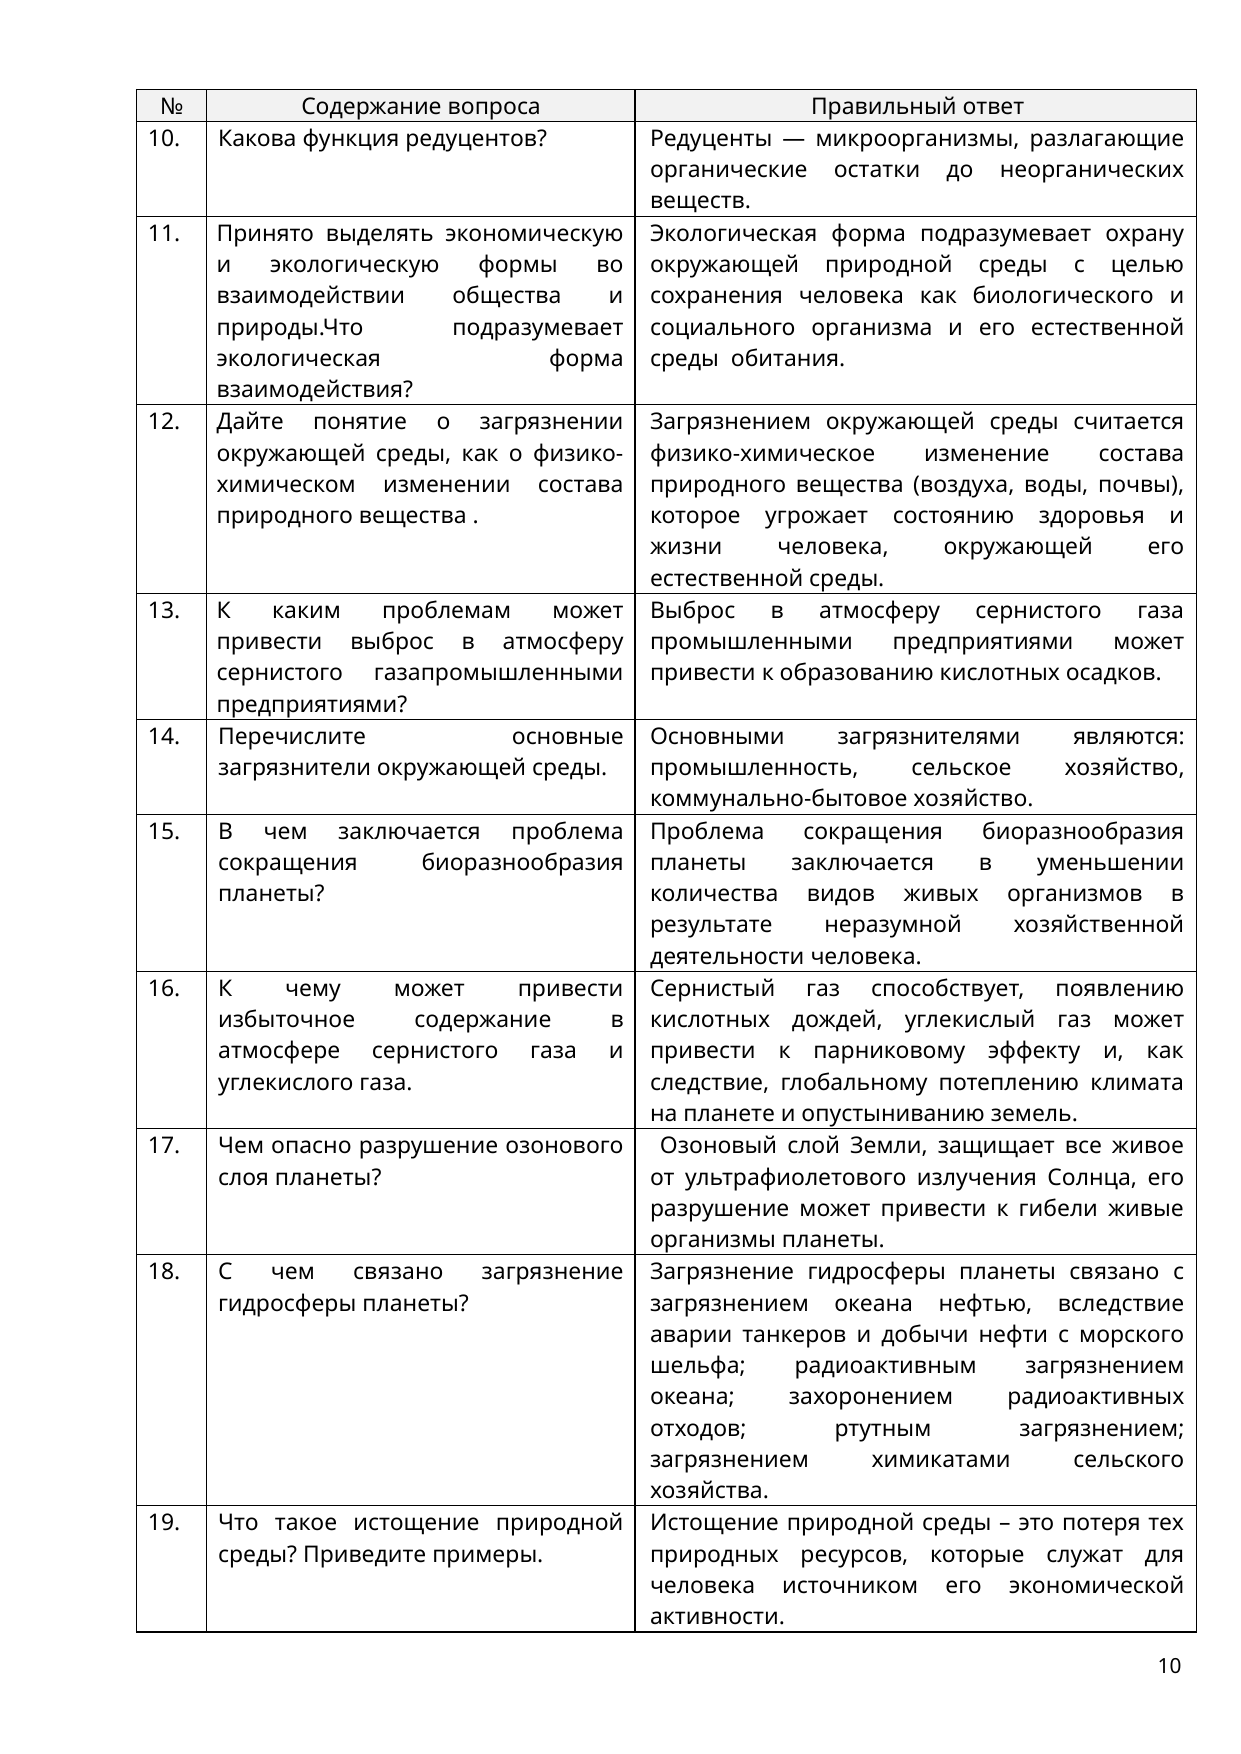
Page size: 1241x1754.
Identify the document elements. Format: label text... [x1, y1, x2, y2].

table_cell [137, 405, 206, 593]
table_cell С чем связано загрязнение гидросферы планеты? [207, 1255, 634, 1505]
table_cell [137, 1129, 206, 1254]
table_cell К каким проблемам может привести выброс в атмосферу сернистого газапромышленными предприятиями? [207, 594, 634, 719]
table_cell [137, 217, 206, 404]
table_cell [137, 122, 206, 216]
table_cell Дайте понятие о загрязнении окружающей среды, как о физико-химическом изменении состава природного вещества . [207, 405, 634, 593]
table_cell Принято выделять экономическую и экологическую формы во взаимодействии общества и природы.Что подразумевает экологическая форма взаимодействия? [207, 217, 634, 404]
table_cell Загрязнением окружающей среды считается физико-химическое изменение состава природного вещества (воздуха, воды, почвы), которое угрожает состоянию здоровья и жизни человека, окружающей его естественной среды. [636, 405, 1196, 593]
table_cell [137, 972, 206, 1128]
table_cell Экологическая форма подразумевает охрану окружающей природной среды с целью сохранения человека как биологического и социального организма и его естественной среды обитания. [636, 217, 1196, 404]
table_cell Сернистый газ способствует, появлению кислотных дождей, углекислый газ может привести к парниковому эффекту и, как следствие, глобальному потеплению климата на планете и опустыниванию земель. [636, 972, 1196, 1128]
table_cell Основными загрязнителями являются: промышленность, сельское хозяйство, коммунально-бытовое хозяйство. [636, 720, 1196, 814]
table_cell Перечислите основные загрязнители окружающей среды. [207, 720, 634, 814]
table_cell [207, 1506, 634, 1631]
table_cell Проблема сокращения биоразнообразия планеты заключается в уменьшении количества видов живых организмов в результате неразумной хозяйственной деятельности человека. [636, 815, 1196, 971]
table_cell [137, 815, 206, 971]
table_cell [636, 1506, 1196, 1631]
table_cell Какова функция редуцентов? [207, 122, 634, 216]
table_header Правильный ответ [636, 90, 1196, 121]
table_cell [137, 594, 206, 719]
table_cell Загрязнение гидросферы планеты связано с загрязнением океана нефтью, вследствие аварии танкеров и добычи нефти с морского шельфа; радиоактивным загрязнением океана; захоронением радиоактивных отходов; ртутным загрязнением; загрязнением химикатами сельского хозяйства. [636, 1255, 1196, 1505]
table_header № [137, 90, 206, 121]
table_cell Чем опасно разрушение озонового слоя планеты? [207, 1129, 634, 1254]
table_cell Редуценты — микроорганизмы, разлагающие органические остатки до неорганических веществ. [636, 122, 1196, 216]
table_cell [137, 720, 206, 814]
table_cell К чему может привести избыточное содержание в атмосфере сернистого газа и углекислого газа. [207, 972, 634, 1128]
table_cell В чем заключается проблема сокращения биоразнообразия планеты? [207, 815, 634, 971]
table_cell Выброс в атмосферу сернистого газа промышленными предприятиями может привести к образованию кислотных осадков. [636, 594, 1196, 719]
table_header Содержание вопроса [207, 90, 634, 121]
table_cell [137, 1506, 206, 1631]
table_cell Озоновый слой Земли, защищает все живое от ультрафиолетового излучения Солнца, его разрушение может привести к гибели живые организмы планеты. [636, 1129, 1196, 1254]
table_cell [137, 1255, 206, 1505]
